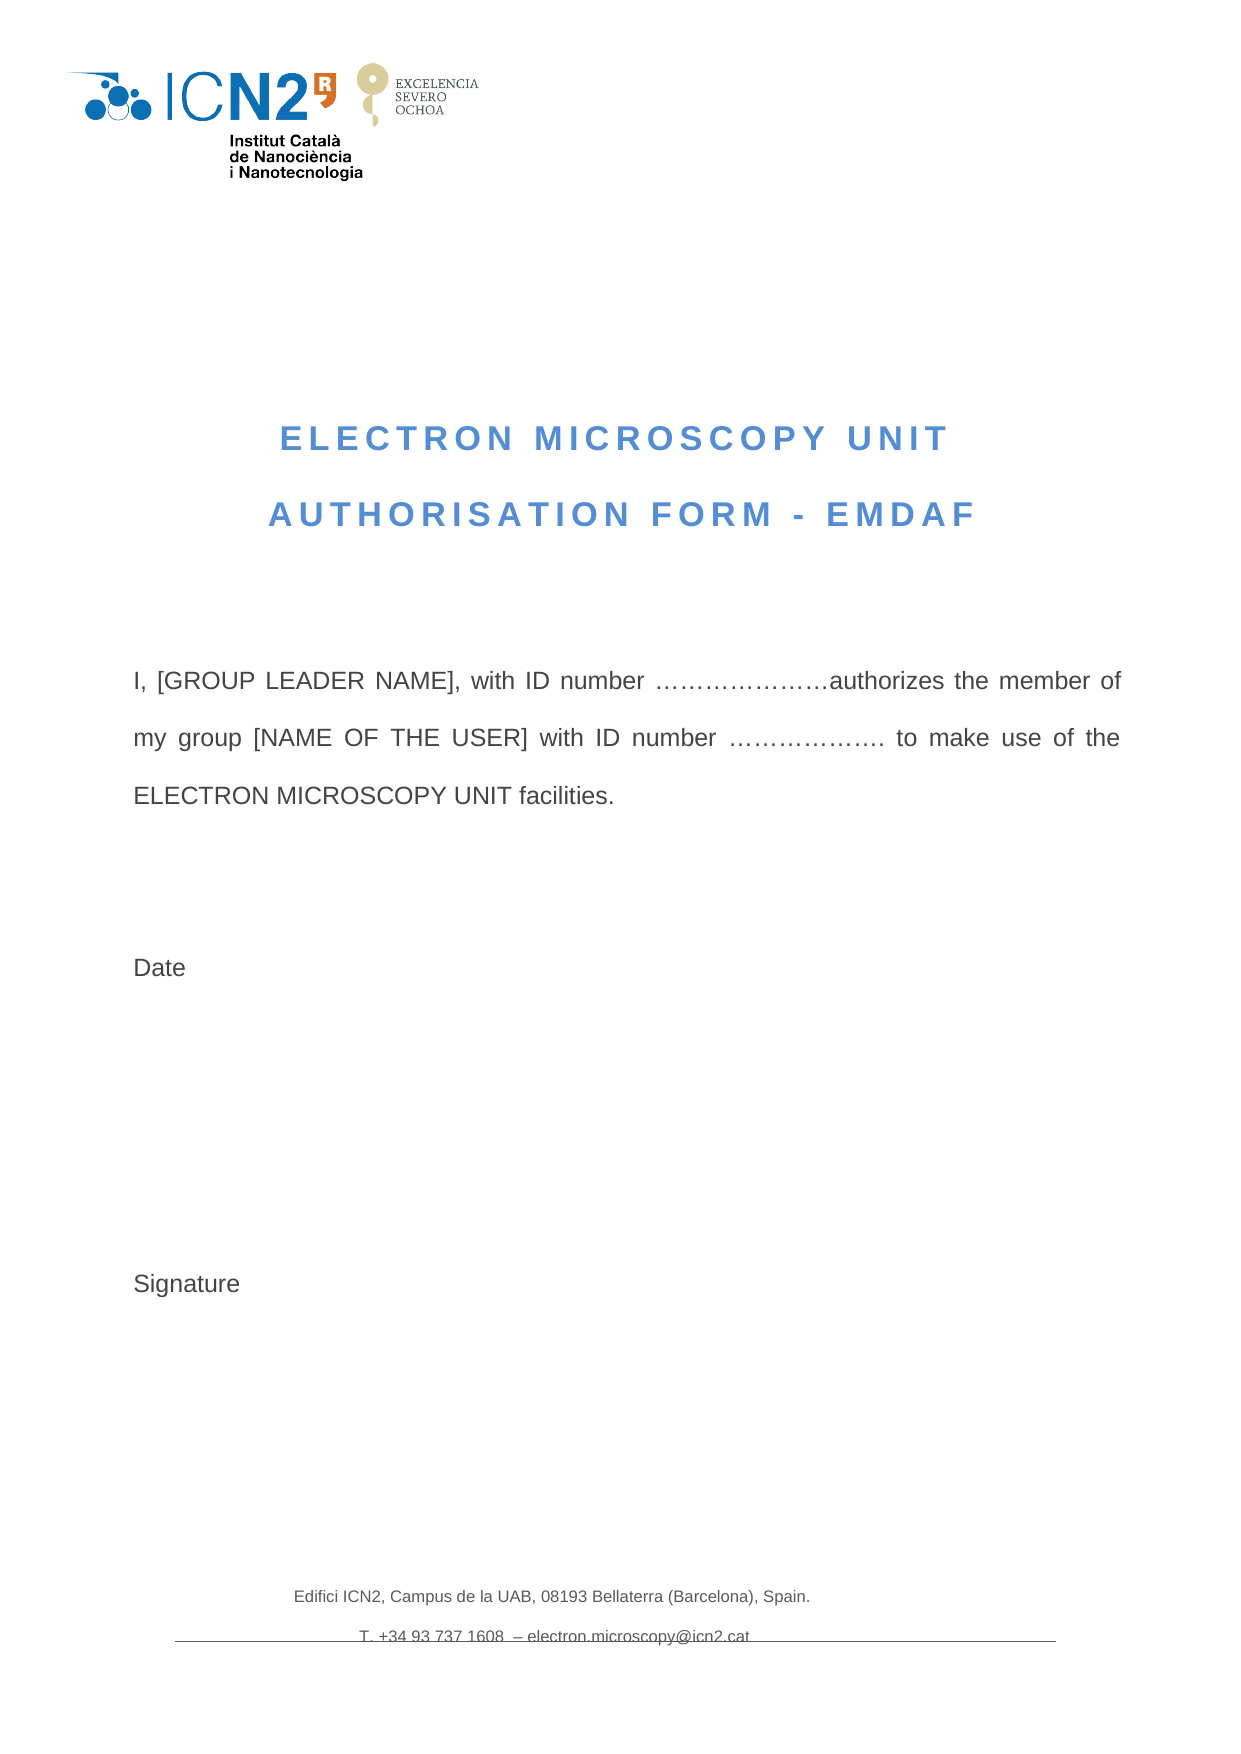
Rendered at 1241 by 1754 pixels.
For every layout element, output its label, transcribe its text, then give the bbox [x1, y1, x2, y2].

picture [44, 44, 499, 200]
text ELECTRON MICROSCOPY UNIT [103, 412, 1122, 457]
list Signature [133, 1269, 1122, 1298]
list I, [GROUP LEADER NAME], with ID number …………………authorizes the member of my group [NAME OF THE USER] with ID number ………………. to make use of the ELECTRON MICROSCOPY UNIT facilities. [133, 666, 1122, 809]
list Date [133, 953, 1122, 982]
text AUTHORISATION FORM - EMDAF [103, 488, 1122, 533]
